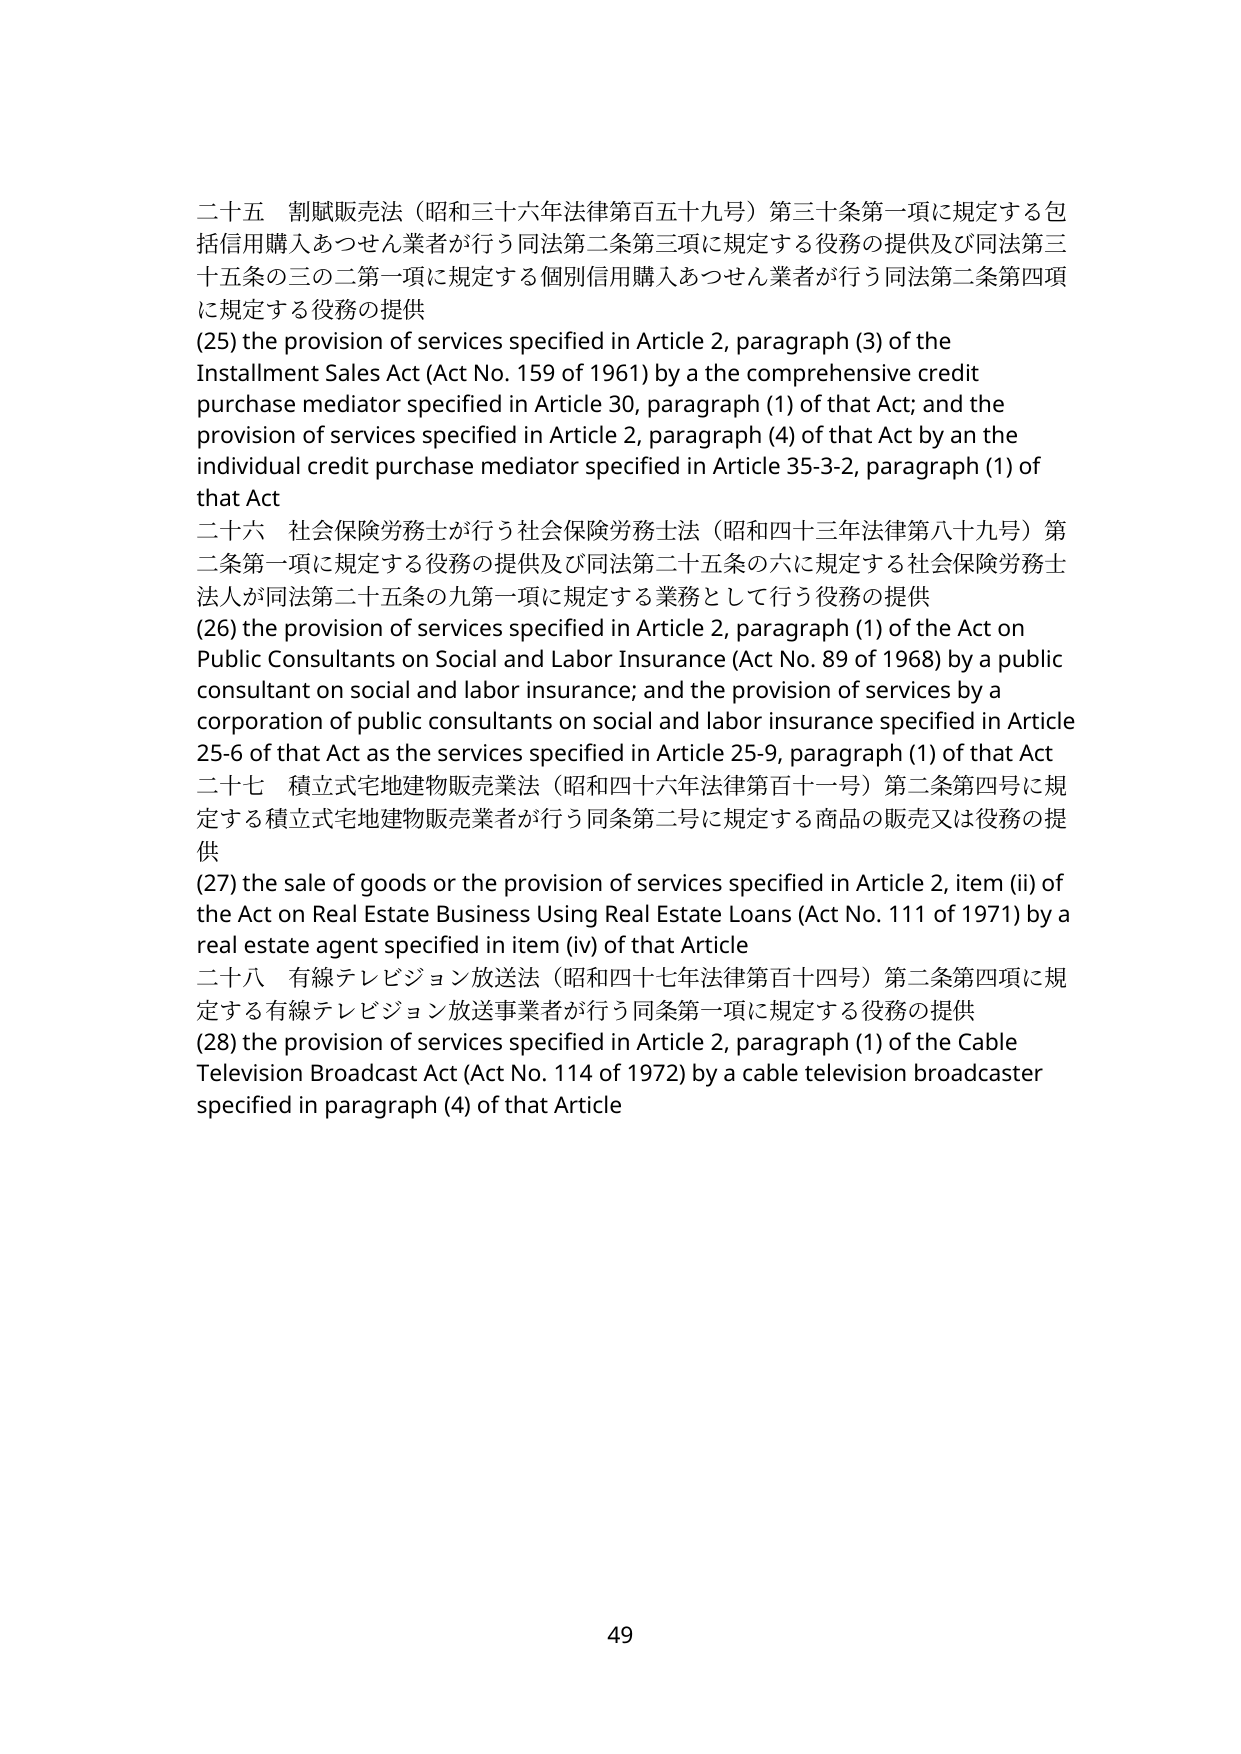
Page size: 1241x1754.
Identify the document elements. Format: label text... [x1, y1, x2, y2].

table_cell 二十八 有線テレビジョン放送法（昭和四十七年法律第百十四号）第二条第四項に規定する有線テレビジョン放送事業者が行う同条第一項に規定する役務の提供 (28) the provision of services specified in Article 2, paragraph (1) of the Cable Television Broadcast Act (Act No. 114 of 1972) by a cable television broadcaster specified in paragraph (4) of that Article [185, 960, 1091, 1120]
table_cell 二十五 割賦販売法（昭和三十六年法律第百五十九号）第三十条第一項に規定する包括信用購入あつせん業者が行う同法第二条第三項に規定する役務の提供及び同法第三十五条の三の二第一項に規定する個別信用購入あつせん業者が行う同法第二条第四項に規定する役務の提供 (25) the provision of services specified in Article 2, paragraph (3) of the Installment Sales Act (Act No. 159 of 1961) by a the comprehensive credit purchase mediator specified in Article 30, paragraph (1) of that Act; and the provision of services specified in Article 2, paragraph (4) of that Act by an the individual credit purchase mediator specified in Article 35-3-2, paragraph (1) of that Act [185, 194, 1091, 513]
table_cell 二十七 積立式宅地建物販売業法（昭和四十六年法律第百十一号）第二条第四号に規定する積立式宅地建物販売業者が行う同条第二号に規定する商品の販売又は役務の提供 (27) the sale of goods or the provision of services specified in Article 2, item (ii) of the Act on Real Estate Business Using Real Estate Loans (Act No. 111 of 1971) by a real estate agent specified in item (iv) of that Article [185, 768, 1091, 960]
table_cell 二十六 社会保険労務士が行う社会保険労務士法（昭和四十三年法律第八十九号）第二条第一項に規定する役務の提供及び同法第二十五条の六に規定する社会保険労務士法人が同法第二十五条の九第一項に規定する業務として行う役務の提供 (26) the provision of services specified in Article 2, paragraph (1) of the Act on Public Consultants on Social and Labor Insurance (Act No. 89 of 1968) by a public consultant on social and labor insurance; and the provision of services by a corporation of public consultants on social and labor insurance specified in Article 25-6 of that Act as the services specified in Article 25-9, paragraph (1) of that Act [185, 513, 1091, 768]
